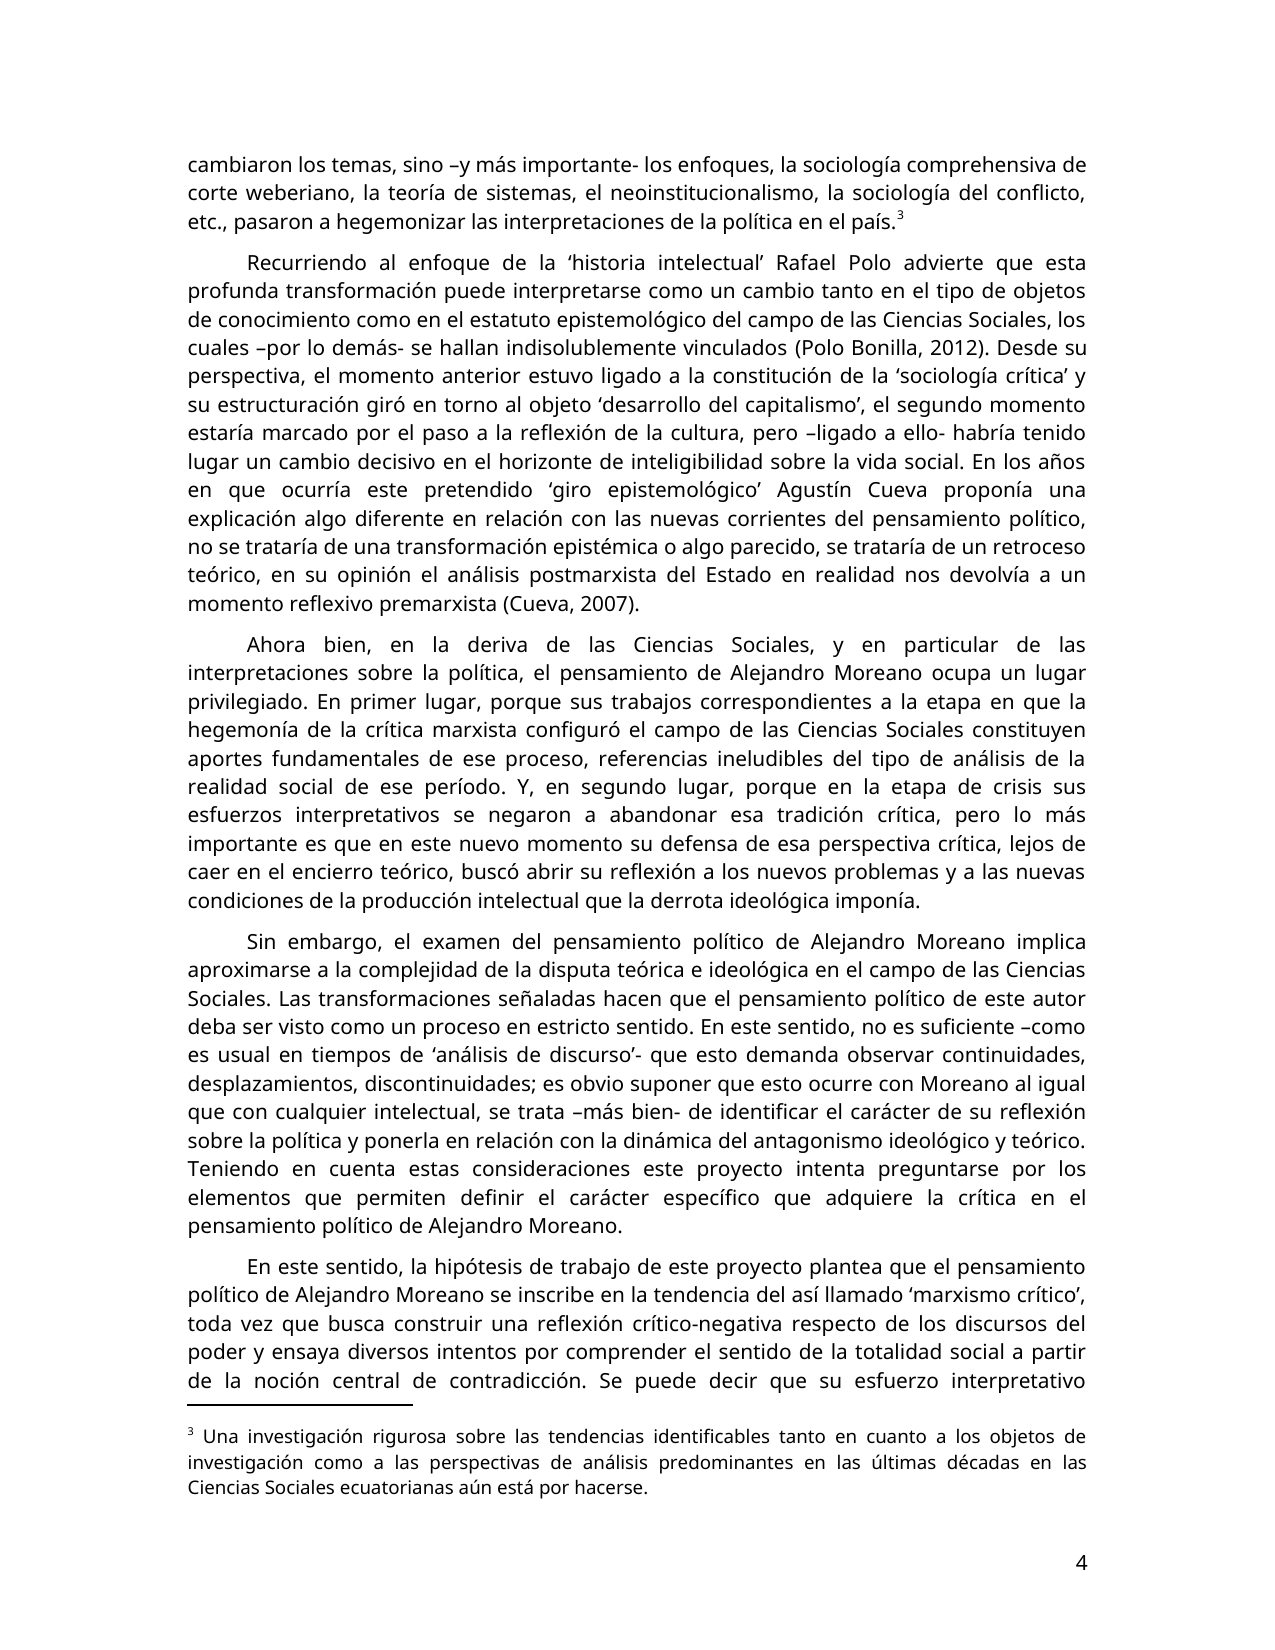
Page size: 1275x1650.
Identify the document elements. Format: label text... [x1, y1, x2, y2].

text Ahora bien, en la deriva de las Ciencias Sociales, y en particular de las interpretaciones sobre la política, el pensamiento de Alejandro Moreano ocupa un lugar privilegiado. En primer lugar, porque sus trabajos correspondientes a la etapa en que la hegemonía de la crítica marxista configuró el campo de las Ciencias Sociales constituyen aportes fundamentales de ese proceso, referencias ineludibles del tipo de análisis de la realidad social de ese período. Y, en segundo lugar, porque en la etapa de crisis sus esfuerzos interpretativos se negaron a abandonar esa tradición crítica, pero lo más importante es que en este nuevo momento su defensa de esa perspectiva crítica, lejos de caer en el encierro teórico, buscó abrir su reflexión a los nuevos problemas y a las nuevas condiciones de la producción intelectual que la derrota ideológica imponía. [187, 630, 1087, 914]
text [187, 1252, 1087, 1394]
text Recurriendo al enfoque de la ‘historia intelectual’ Rafael Polo advierte que esta profunda transformación puede interpretarse como un cambio tanto en el tipo de objetos de conocimiento como en el estatuto epistemológico del campo de las Ciencias Sociales, los cuales –por lo demás- se hallan indisolublemente vinculados . Desde su perspectiva, el momento anterior estuvo ligado a la constitución de la ‘sociología crítica’ y su estructuración giró en torno al objeto ‘desarrollo del capitalismo’, el segundo momento estaría marcado por el paso a la reflexión de la cultura, pero –ligado a ello- habría tenido lugar un cambio decisivo en el horizonte de inteligibilidad sobre la vida social. En los años en que ocurría este pretendido ‘giro epistemológico’ Agustín Cueva proponía una explicación algo diferente en relación con las nuevas corrientes del pensamiento político, no se trataría de una transformación epistémica o algo parecido, se trataría de un retroceso teórico, en su opinión el análisis postmarxista del Estado en realidad nos devolvía a un momento reflexivo premarxista . [187, 248, 1087, 617]
text Sin embargo, el examen del pensamiento político de Alejandro Moreano implica aproximarse a la complejidad de la disputa teórica e ideológica en el campo de las Ciencias Sociales. Las transformaciones señaladas hacen que el pensamiento político de este autor deba ser visto como un proceso en estricto sentido. En este sentido, no es suficiente –como es usual en tiempos de ‘análisis de discurso’- que esto demanda observar continuidades, desplazamientos, discontinuidades; es obvio suponer que esto ocurre con Moreano al igual que con cualquier intelectual, se trata –más bien- de identificar el carácter de su reflexión sobre la política y ponerla en relación con la dinámica del antagonismo ideológico y teórico. Teniendo en cuenta estas consideraciones este proyecto intenta preguntarse por los elementos que permiten definir el carácter específico que adquiere la crítica en el pensamiento político de Alejandro Moreano. [187, 927, 1087, 1240]
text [187, 150, 1087, 235]
